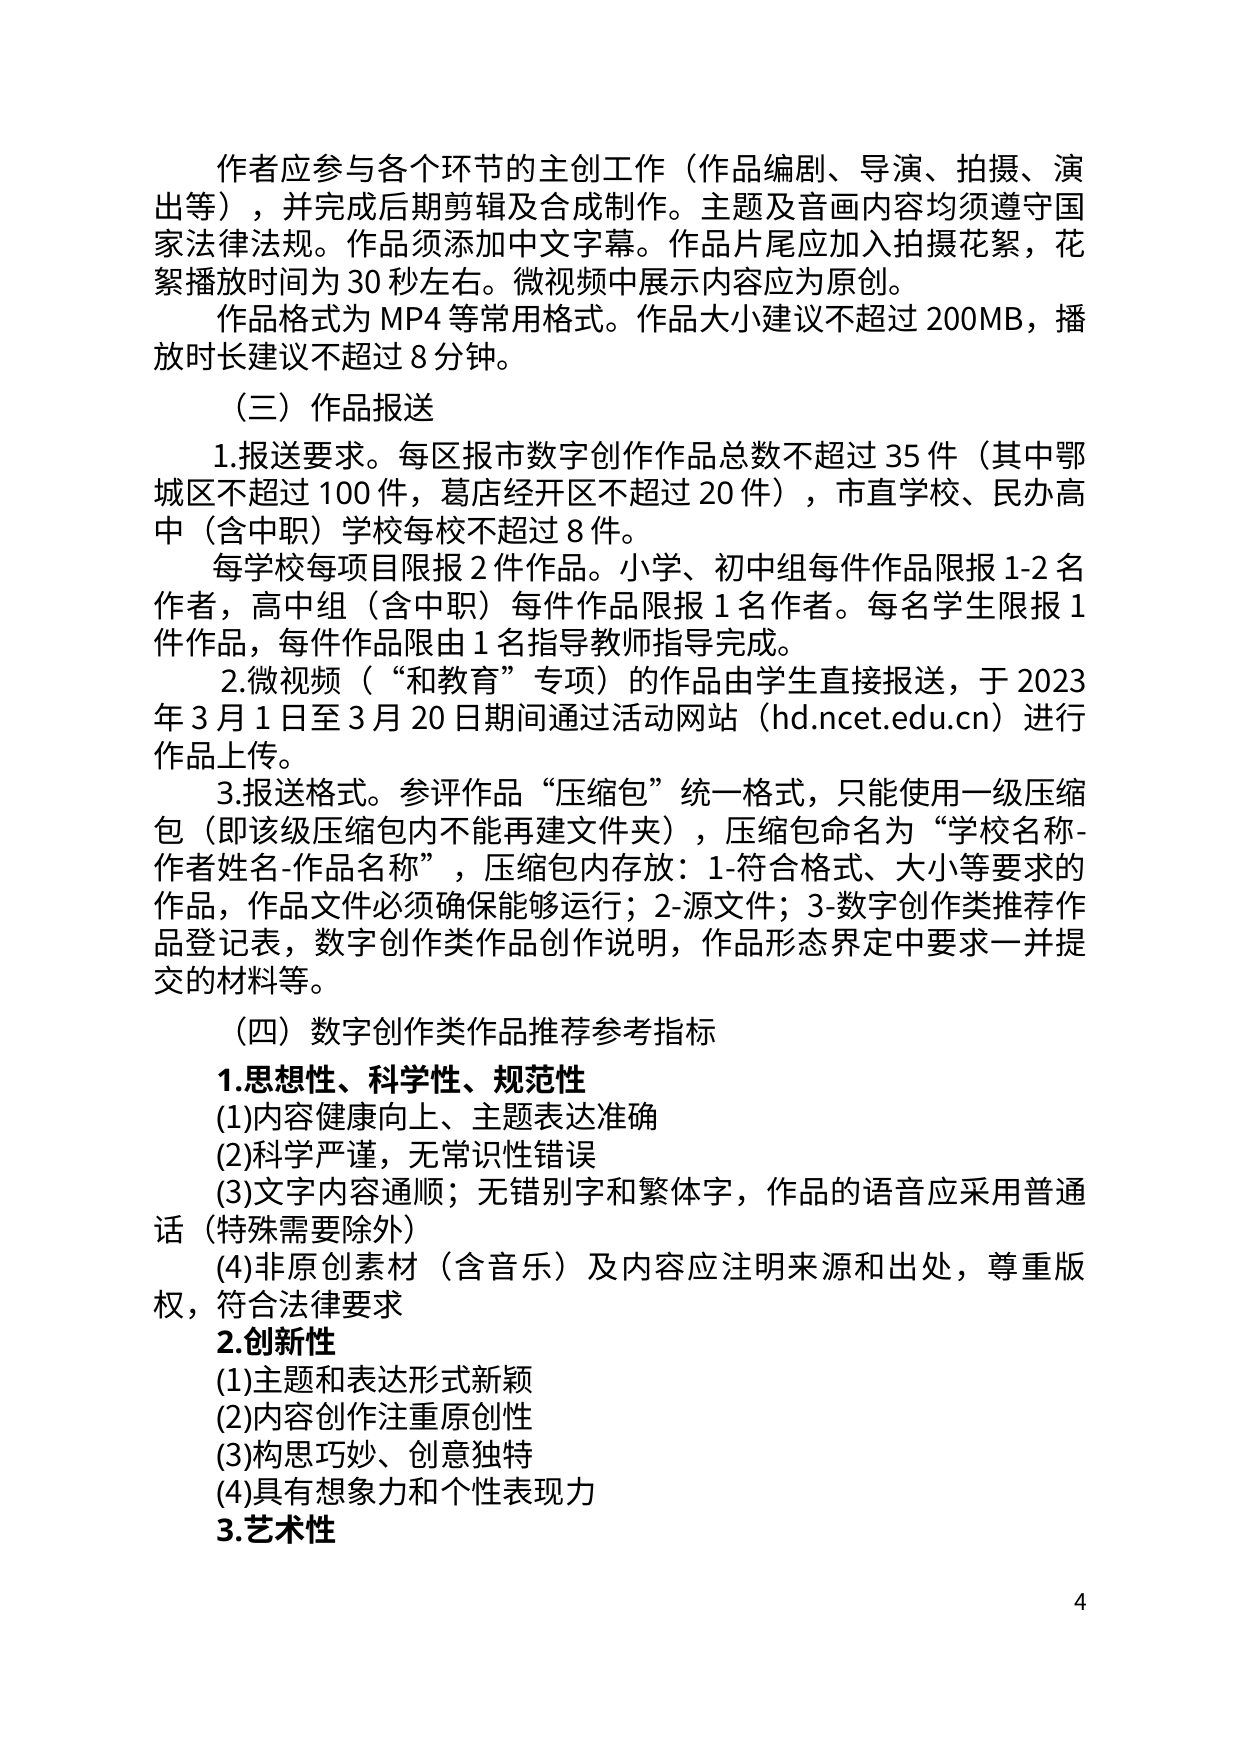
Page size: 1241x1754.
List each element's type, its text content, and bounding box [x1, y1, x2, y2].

text 1.报送要求。每区报市数字创作作品总数不超过35件（其中鄂城区不超过100件，葛店经开区不超过20件），市直学校、民办高中（含中职）学校每校不超过8件。 [153, 437, 1087, 550]
text (3)文字内容通顺；无错别字和繁体字，作品的语音应采用普通话（特殊需要除外） [153, 1174, 1087, 1249]
text 3.艺术性 [153, 1511, 1087, 1549]
text 每学校每项目限报2件作品。小学、初中组每件作品限报1-2名作者，高中组（含中职）每件作品限报1名作者。每名学生限报1件作品，每件作品限由1名指导教师指导完成。 [153, 550, 1087, 662]
text (1)主题和表达形式新颖 [153, 1361, 1087, 1399]
text (2)科学严谨，无常识性错误 [153, 1136, 1087, 1174]
text 2.创新性 [153, 1324, 1087, 1361]
text (4)具有想象力和个性表现力 [153, 1474, 1087, 1511]
text 1.思想性、科学性、规范性 [153, 1061, 1087, 1099]
text 2.微视频（“和教育”专项）的作品由学生直接报送，于2023年3月1日至3月20日期间通过活动网站（hd.ncet.edu.cn）进行作品上传。 [153, 662, 1087, 775]
text 3.报送格式。参评作品“压缩包”统一格式，只能使用一级压缩包（即该级压缩包内不能再建文件夹），压缩包命名为“学校名称-作者姓名-作品名称”，压缩包内存放：1-符合格式、大小等要求的作品，作品文件必须确保能够运行；2-源文件；3-数字创作类推荐作品登记表，数字创作类作品创作说明，作品形态界定中要求一并提交的材料等。 [153, 775, 1087, 1000]
text (4)非原创素材（含音乐）及内容应注明来源和出处，尊重版权，符合法律要求 [153, 1249, 1087, 1324]
text (3)构思巧妙、创意独特 [153, 1436, 1087, 1474]
text （三）作品报送 [153, 386, 1087, 427]
text (1)内容健康向上、主题表达准确 [153, 1099, 1087, 1136]
text 作者应参与各个环节的主创工作（作品编剧、导演、拍摄、演出等），并完成后期剪辑及合成制作。主题及音画内容均须遵守国家法律法规。作品须添加中文字幕。作品片尾应加入拍摄花絮，花絮播放时间为30秒左右。微视频中展示内容应为原创。 [153, 151, 1087, 301]
text 作品格式为MP4等常用格式。作品大小建议不超过200MB，播放时长建议不超过8分钟。 [153, 301, 1087, 376]
text (2)内容创作注重原创性 [153, 1399, 1087, 1436]
text （四）数字创作类作品推荐参考指标 [153, 1010, 1087, 1051]
